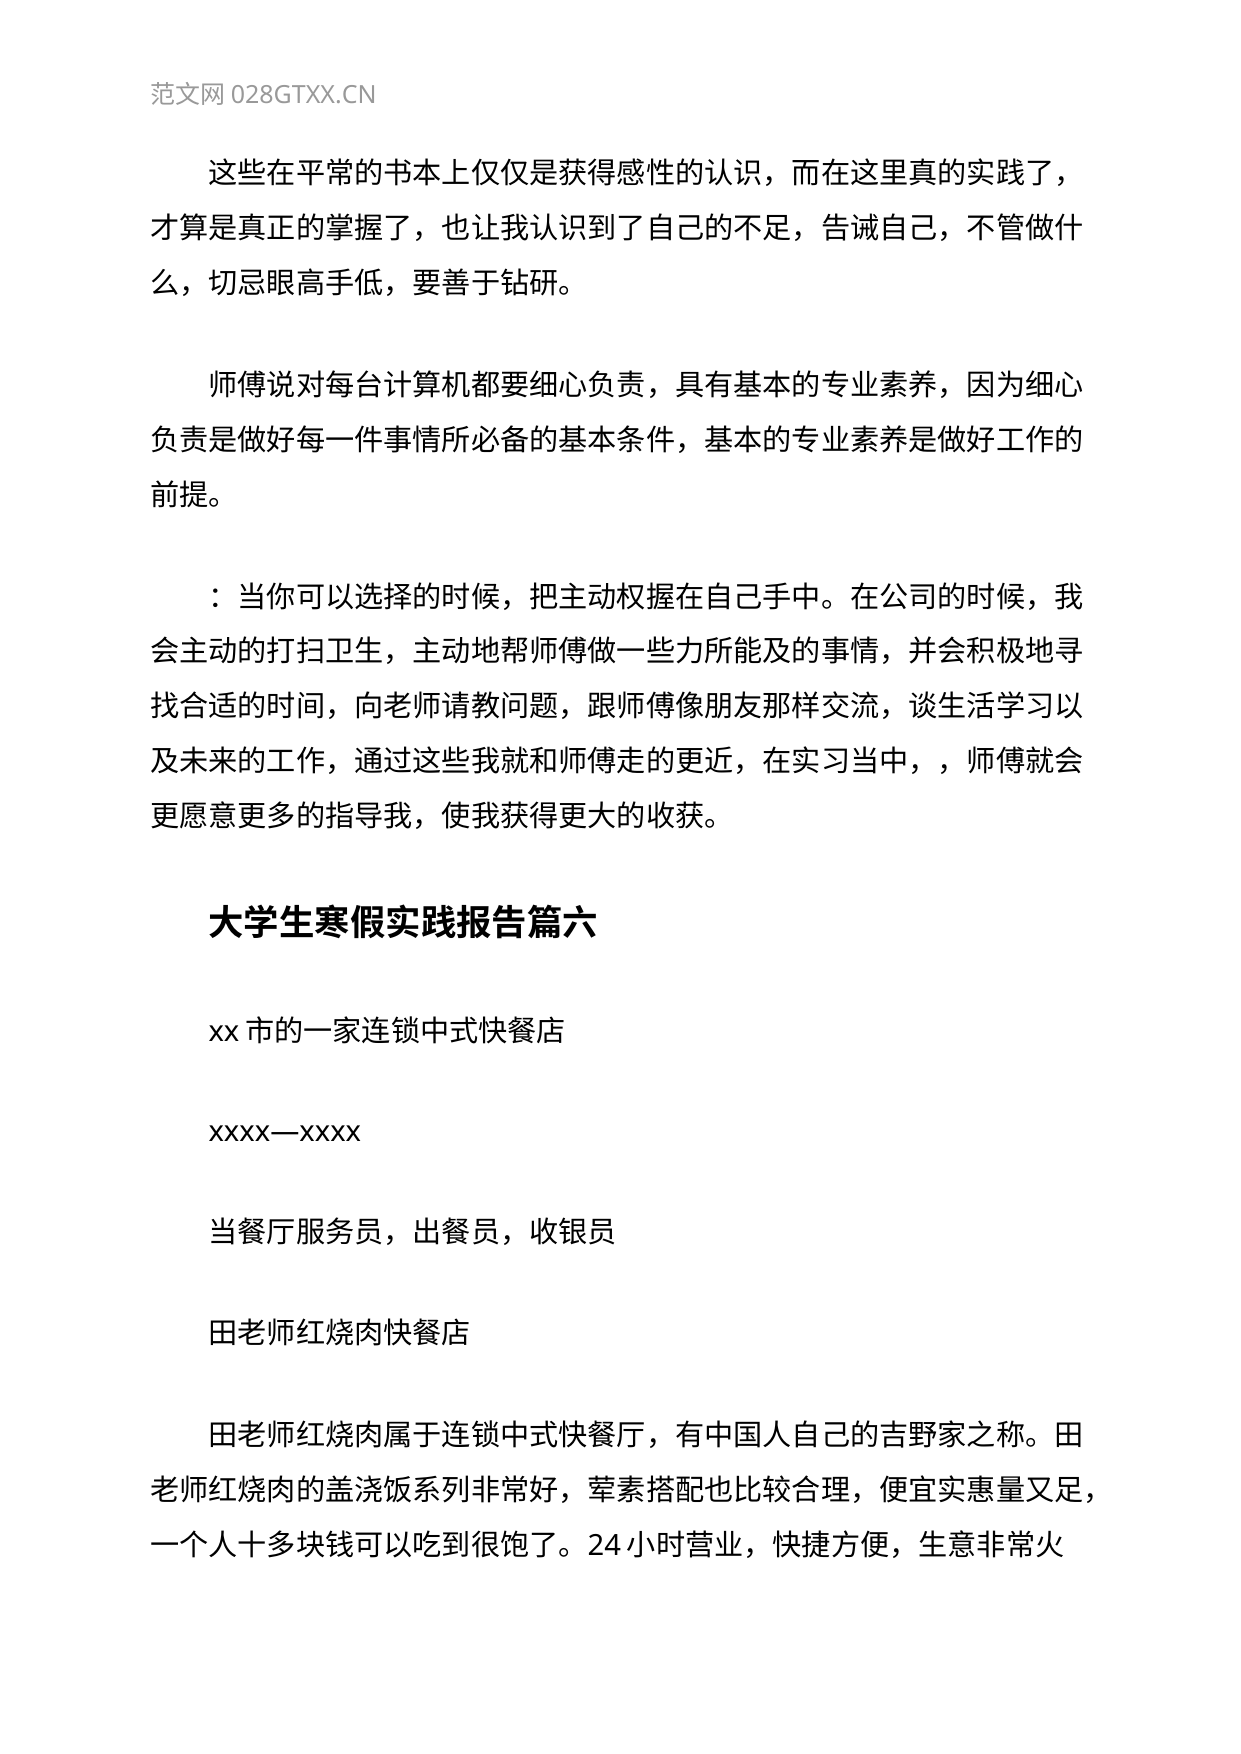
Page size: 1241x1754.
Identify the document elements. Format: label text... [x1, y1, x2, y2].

text xxxx—xxxx [150, 1110, 1090, 1149]
text ：当你可以选择的时候，把主动权握在自己手中。在公司的时候，我会主动的打扫卫生，主动地帮师傅做一些力所能及的事情，并会积极地寻找合适的时间，向老师请教问题，跟师傅像朋友那样交流，谈生活学习以及未来的工作，通过这些我就和师傅走的更近，在实习当中，，师傅就会更愿意更多的指导我，使我获得更大的收获。 [150, 573, 1090, 835]
text 这些在平常的书本上仅仅是获得感性的认识，而在这里真的实践了，才算是真正的掌握了，也让我认识到了自己的不足，告诫自己，不管做什么，切忌眼高手低，要善于钻研。 [150, 150, 1090, 302]
text 师傅说对每台计算机都要细心负责，具有基本的专业素养，因为细心负责是做好每一件事情所必备的基本条件，基本的专业素养是做好工作的前提。 [150, 362, 1090, 514]
text xx市的一家连锁中式快餐店 [150, 1008, 1090, 1050]
text 当餐厅服务员，出餐员，收银员 [150, 1208, 1090, 1251]
text 田老师红烧肉快餐店 [150, 1310, 1090, 1352]
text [150, 1412, 1090, 1564]
text 大学生寒假实践报告篇六 [150, 894, 1090, 946]
